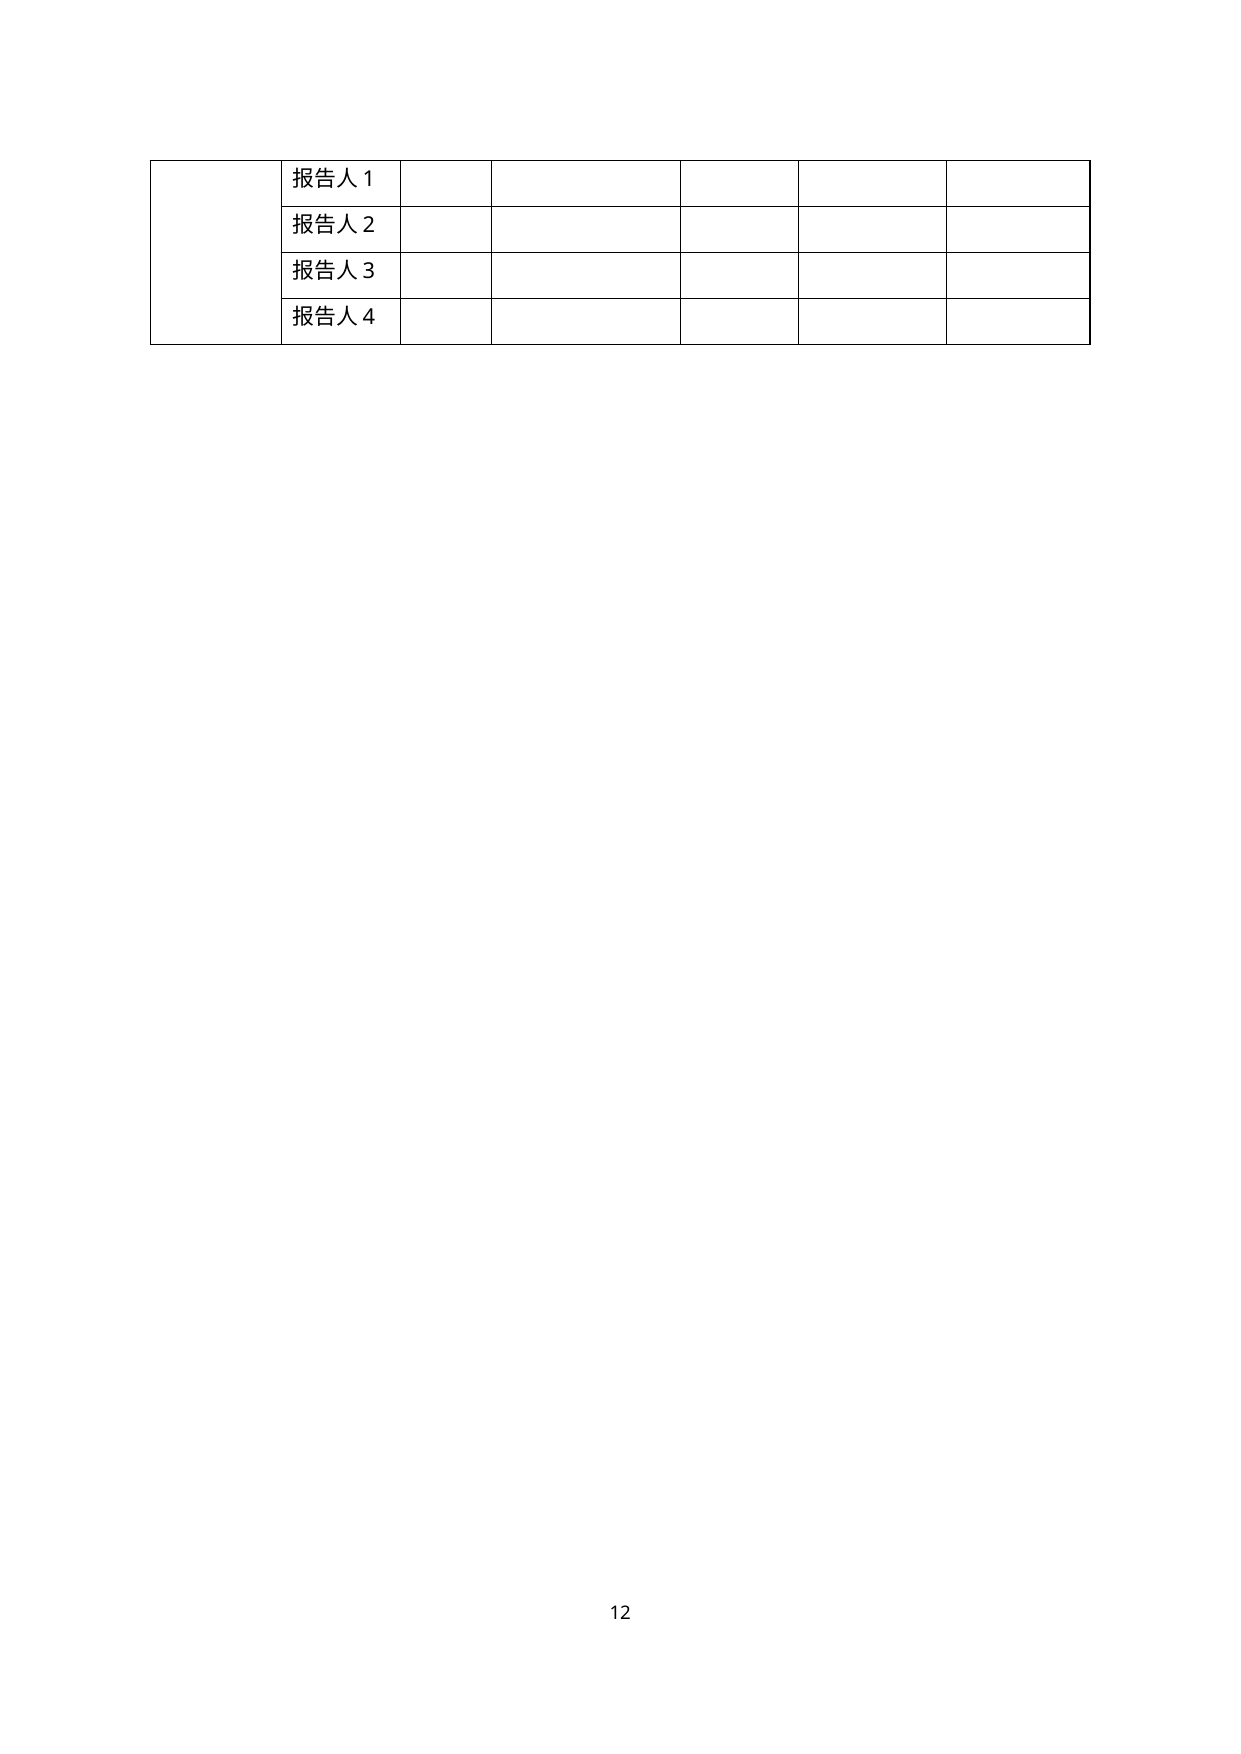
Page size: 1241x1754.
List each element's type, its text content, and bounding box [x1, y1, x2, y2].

table_cell [681, 253, 798, 298]
table_cell [947, 299, 1089, 344]
table_cell [681, 207, 798, 252]
table_cell [947, 207, 1089, 252]
table_cell [799, 207, 946, 252]
table_cell 报告人4 [282, 299, 400, 344]
table_cell 报告人1 [282, 161, 400, 206]
table_cell [799, 161, 946, 206]
table_cell [401, 299, 491, 344]
table_cell [799, 299, 946, 344]
table_cell [492, 161, 680, 206]
table_cell [401, 207, 491, 252]
table_cell [401, 253, 491, 298]
table_cell [492, 253, 680, 298]
table_cell [947, 253, 1089, 298]
table_cell 报告人3 [282, 253, 400, 298]
table_cell [681, 299, 798, 344]
table_cell [492, 207, 680, 252]
table_cell [947, 161, 1089, 206]
table_cell [799, 253, 946, 298]
table_cell [492, 299, 680, 344]
table_cell 报告人2 [282, 207, 400, 252]
table_cell [681, 161, 798, 206]
table_cell [401, 161, 491, 206]
